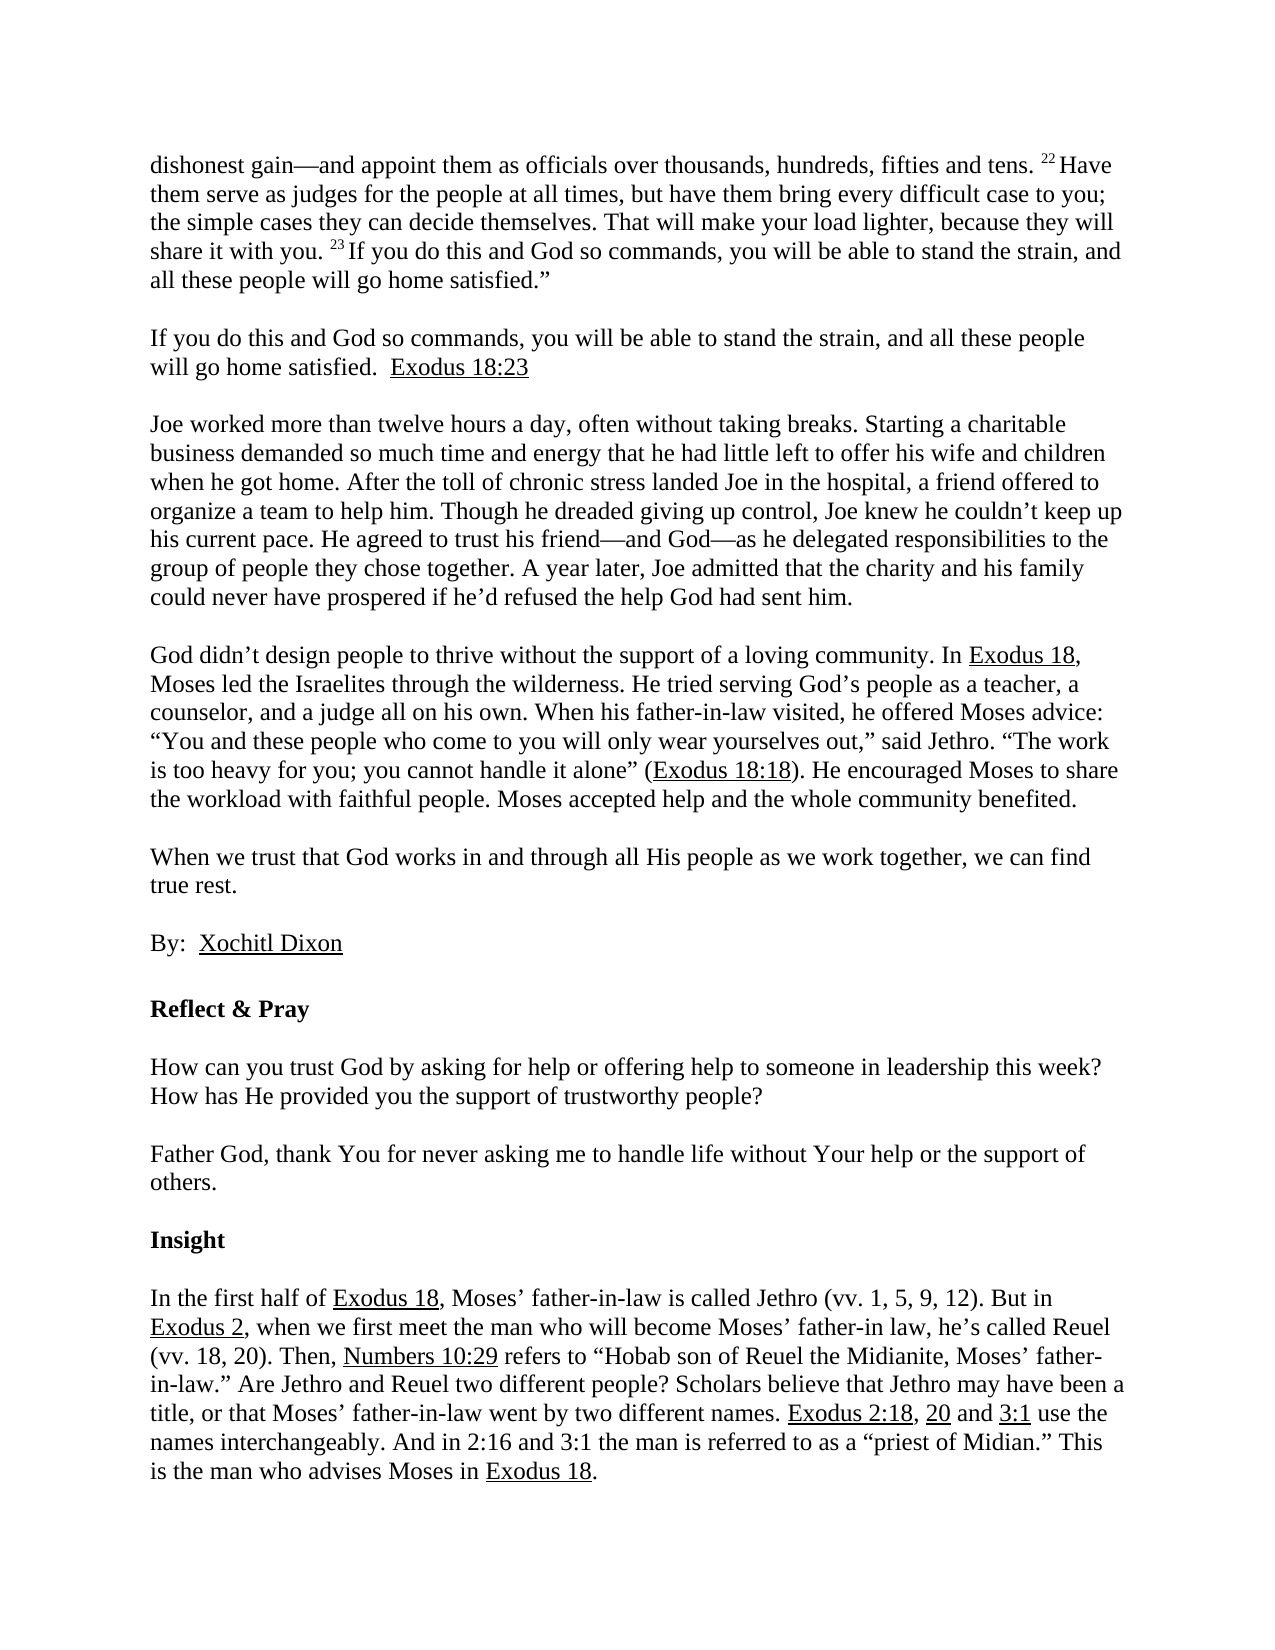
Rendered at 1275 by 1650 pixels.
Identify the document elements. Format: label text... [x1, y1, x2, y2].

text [150, 150, 1125, 294]
text If you do this and God so commands, you will be able to stand the strain, and all these people will go home satisfied. Exodus 18:23 [150, 323, 1125, 380]
text By: Xochitl Dixon [150, 928, 1125, 957]
subtitle Reflect & Pray [150, 994, 1125, 1023]
text God didn’t design people to thrive without the support of a loving community. In Exodus 18, Moses led the Israelites through the wilderness. He tried serving God’s people as a teacher, a counselor, and a judge all on his own. When his father-in-law visited, he offered Moses advice: “You and these people who come to you will only wear yourselves out,” said Jethro. “The work is too heavy for you; you cannot handle it alone” (Exodus 18:18). He encouraged Moses to share the workload with faithful people. Moses accepted help and the whole community benefited. [150, 640, 1125, 812]
text Father God, thank You for never asking me to handle life without Your help or the support of others. [150, 1139, 1125, 1196]
text Joe worked more than twelve hours a day, often without taking breaks. Starting a charitable business demanded so much time and energy that he had little left to offer his wife and children when he got home. After the toll of chronic stress landed Joe in the hospital, a friend offered to organize a team to help him. Though he dreaded giving up control, Joe knew he couldn’t keep up his current pace. He agreed to trust his friend—and God—as he delegated responsibilities to the group of people they chose together. A year later, Joe admitted that the charity and his family could never have prospered if he’d refused the help God had sent him. [150, 409, 1125, 611]
subtitle Insight [150, 1225, 1125, 1254]
text When we trust that God works in and through all His people as we work together, we can find true rest. [150, 842, 1125, 899]
text In the first half of Exodus 18, Moses’ father-in-law is called Jethro (vv. 1, 5, 9, 12). But in Exodus 2, when we first meet the man who will become Moses’ father-in law, he’s called Reuel (vv. 18, 20). Then, Numbers 10:29 refers to “Hobab son of Reuel the Midianite, Moses’ father-in-law.” Are Jethro and Reuel two different people? Scholars believe that Jethro may have been a title, or that Moses’ father-in-law went by two different names. Exodus 2:18, 20 and 3:1 use the names interchangeably. And in 2:16 and 3:1 the man is referred to as a “priest of Midian.” This is the man who advises Moses in Exodus 18. [150, 1283, 1125, 1484]
text How can you trust God by asking for help or offering help to someone in leadership this week? How has He provided you the support of trustworthy people? [150, 1052, 1125, 1109]
